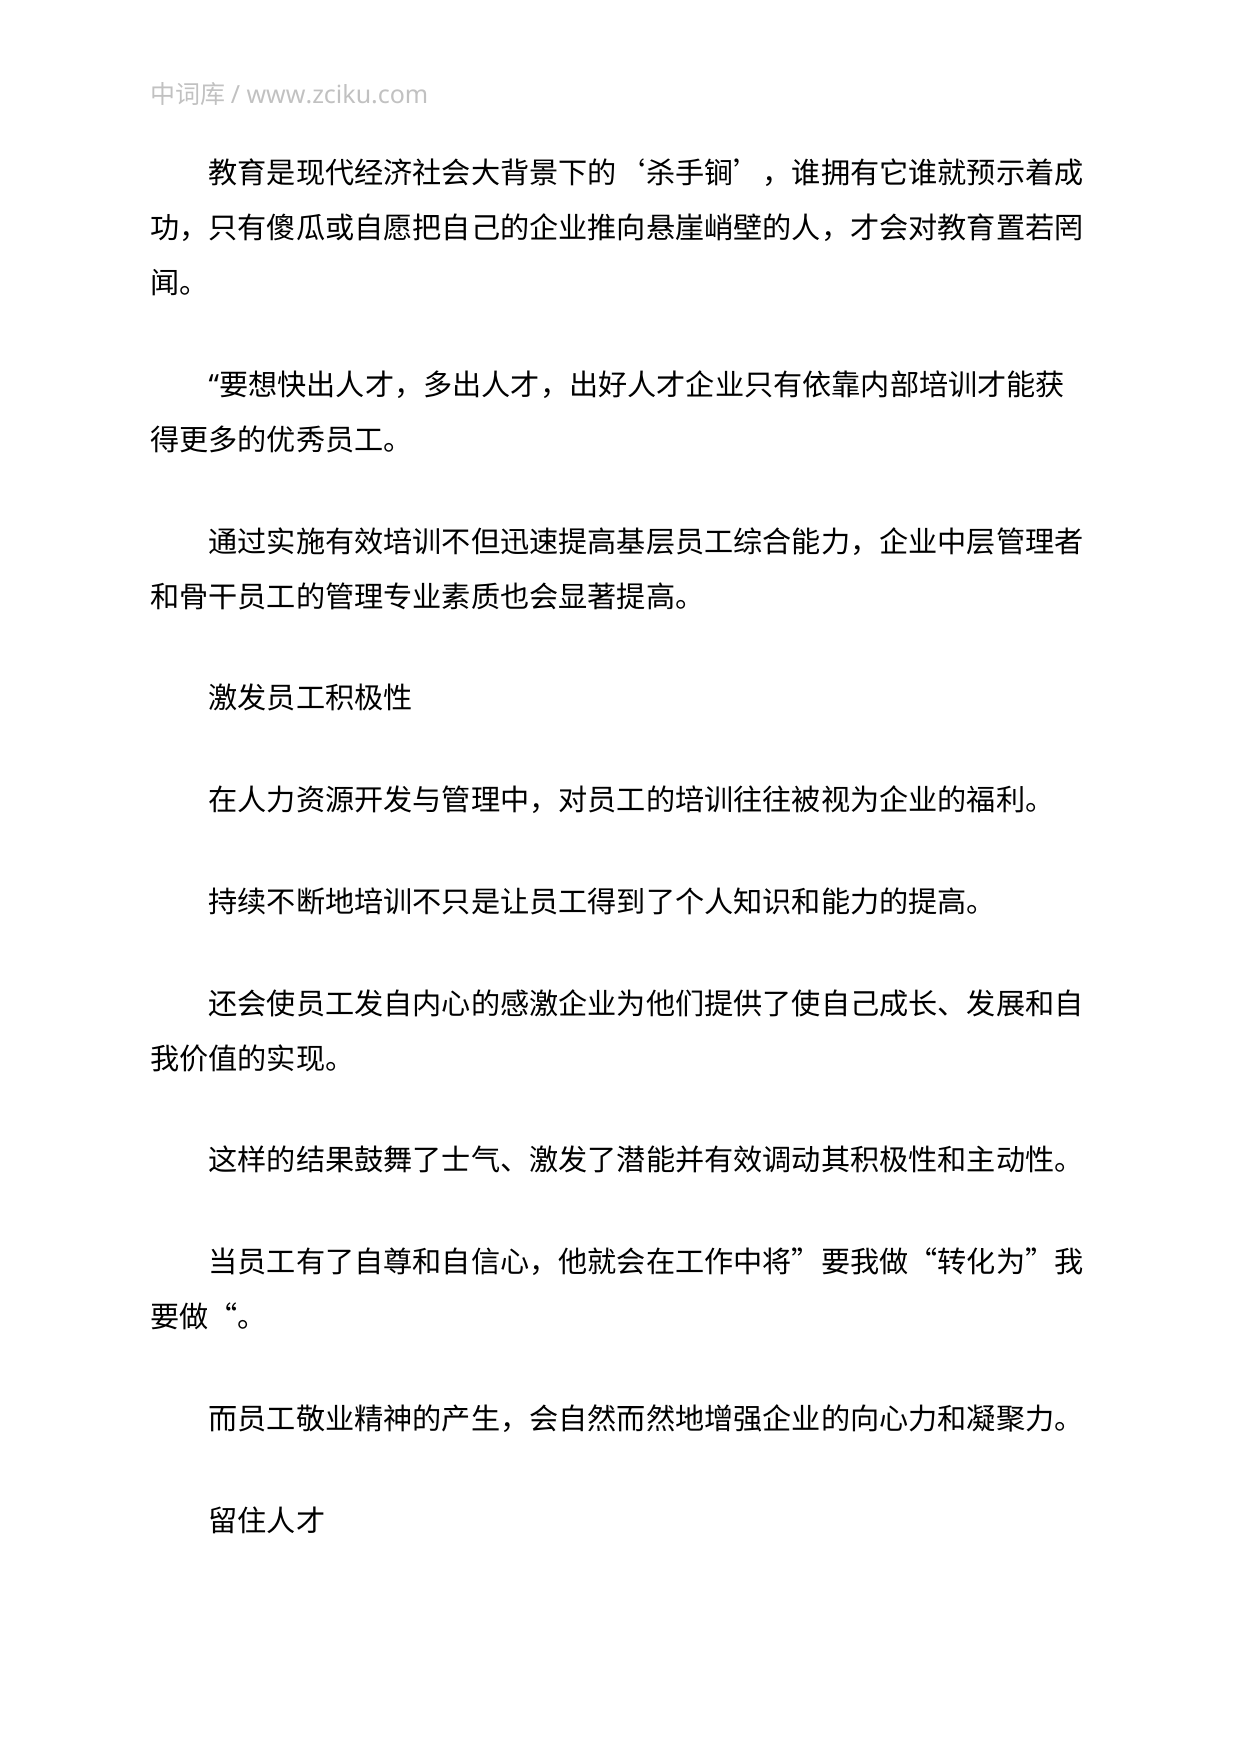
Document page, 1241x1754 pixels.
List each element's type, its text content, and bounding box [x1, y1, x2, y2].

text 而员工敬业精神的产生，会自然而然地增强企业的向心力和凝聚力。 [150, 1395, 1090, 1438]
text 激发员工积极性 [150, 675, 1090, 717]
text 在人力资源开发与管理中，对员工的培训往往被视为企业的福利。 [150, 777, 1090, 819]
text 教育是现代经济社会大背景下的‘杀手锏’，谁拥有它谁就预示着成功，只有傻瓜或自愿把自己的企业推向悬崖峭壁的人，才会对教育置若罔闻。 [150, 150, 1090, 302]
text 持续不断地培训不只是让员工得到了个人知识和能力的提高。 [150, 878, 1090, 921]
text 通过实施有效培训不但迅速提高基层员工综合能力，企业中层管理者和骨干员工的管理专业素质也会显著提高。 [150, 518, 1090, 616]
text 这样的结果鼓舞了士气、激发了潜能并有效调动其积极性和主动性。 [150, 1137, 1090, 1179]
text 还会使员工发自内心的感激企业为他们提供了使自己成长、发展和自我价值的实现。 [150, 980, 1090, 1077]
text 当员工有了自尊和自信心，他就会在工作中将”要我做“转化为”我要做“。 [150, 1239, 1090, 1336]
text “要想快出人才，多出人才，出好人才企业只有依靠内部培训才能获得更多的优秀员工。 [150, 362, 1090, 459]
text 留住人才 [150, 1497, 1090, 1539]
